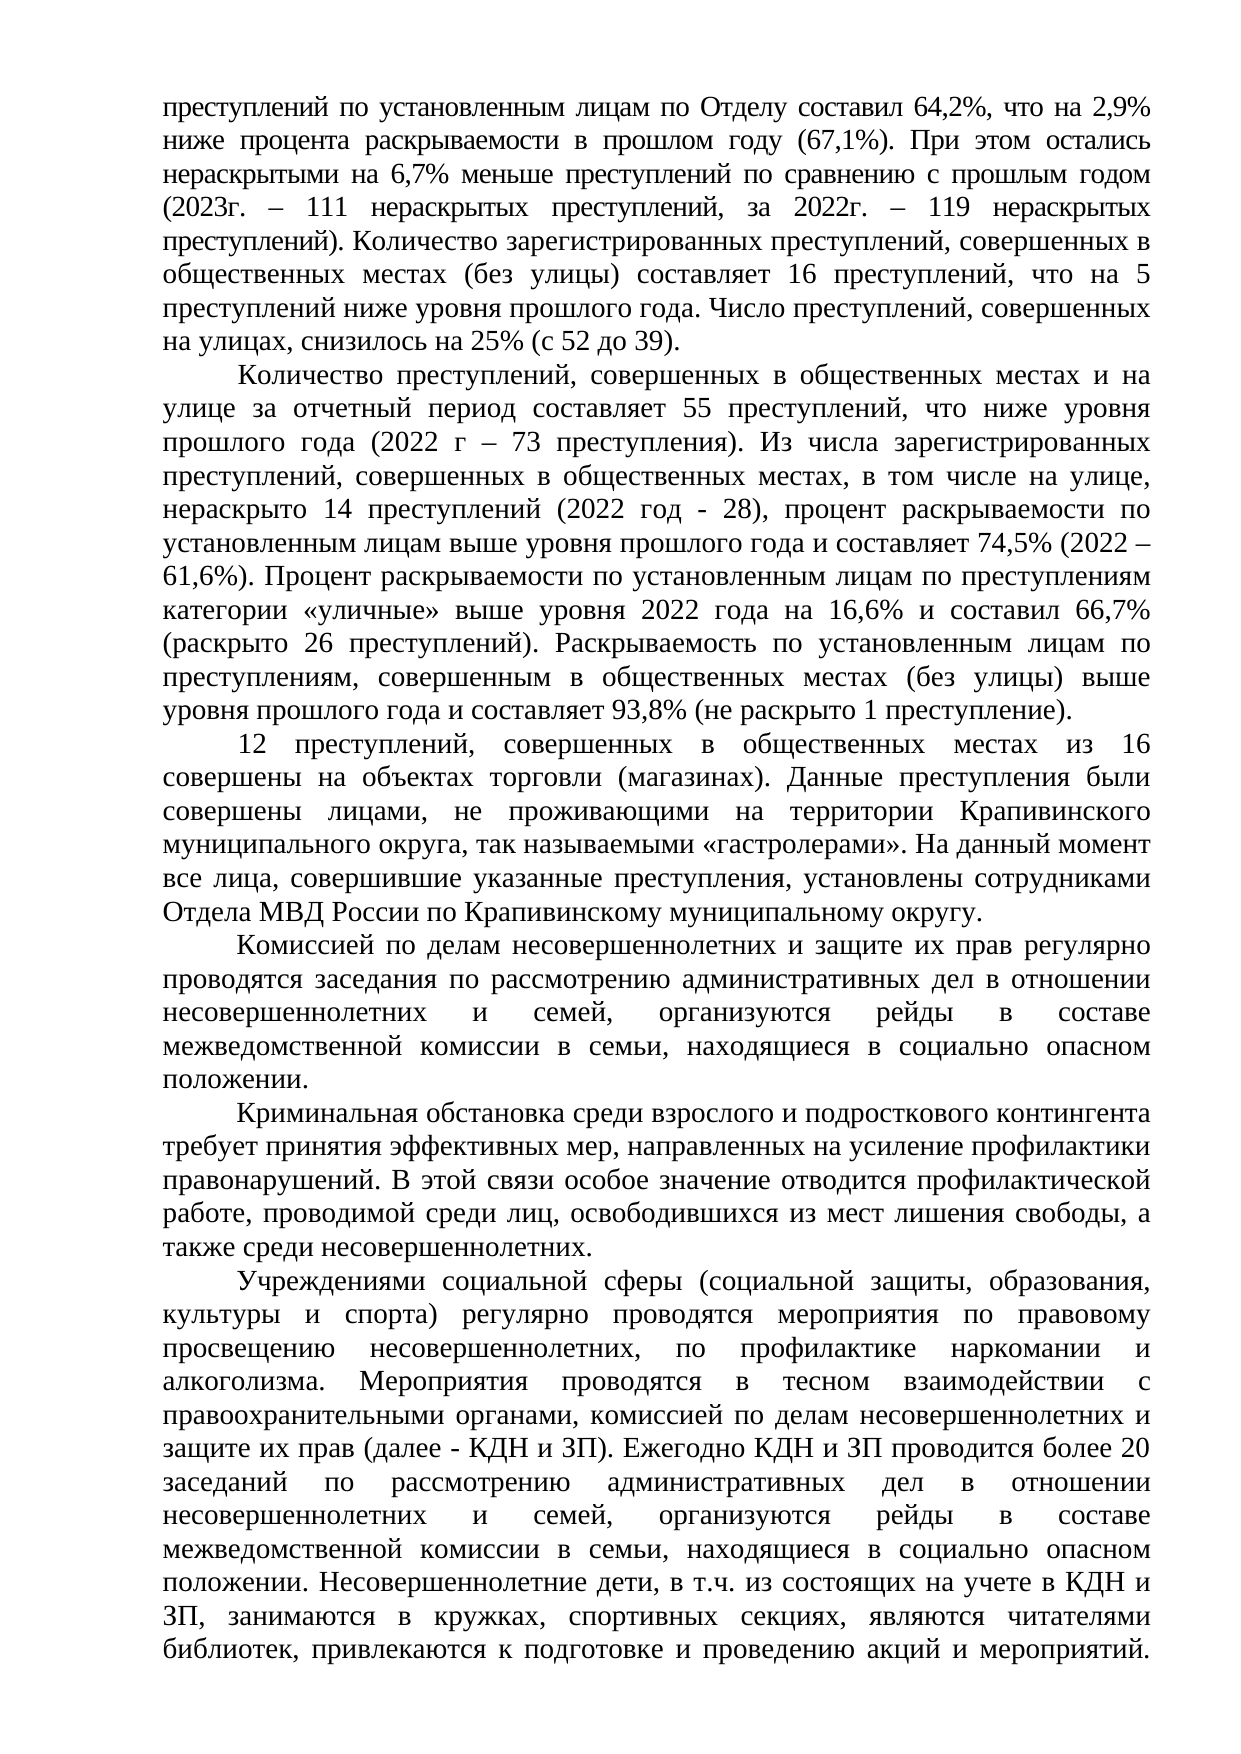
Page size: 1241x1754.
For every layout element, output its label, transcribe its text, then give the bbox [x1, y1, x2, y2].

text Комиссией по делам несовершеннолетних и защите их прав регулярно проводятся заседания по рассмотрению административных дел в отношении несовершеннолетних и семей, организуются рейды в составе межведомственной комиссии в семьи, находящиеся в социально опасном положении. [162, 927, 1152, 1095]
text 12 преступлений, совершенных в общественных местах из 16 совершены на объектах торговли (магазинах). Данные преступления были совершены лицами, не проживающими на территории Крапивинского муниципального округа, так называемыми «гастролерами». На данный момент все лица, совершившие указанные преступления, установлены сотрудниками Отдела МВД России по Крапивинскому муниципальному округу. [162, 726, 1152, 927]
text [162, 1263, 1152, 1665]
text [162, 89, 1152, 357]
text Криминальная обстановка среди взрослого и подросткового контингента требует принятия эффективных мер, направленных на усиление профилактики правонарушений. В этой связи особое значение отводится профилактической работе, проводимой среди лиц, освободившихся из мест лишения свободы, а также среди несовершеннолетних. [162, 1095, 1152, 1263]
text Количество преступлений, совершенных в общественных местах и на улице за отчетный период составляет 55 преступлений, что ниже уровня прошлого года (2022 г – 73 преступления). Из числа зарегистрированных преступлений, совершенных в общественных местах, в том числе на улице, нераскрыто 14 преступлений (2022 год - 28), процент раскрываемости по установленным лицам выше уровня прошлого года и составляет 74,5% (2022 – 61,6%). Процент раскрываемости по установленным лицам по преступлениям категории «уличные» выше уровня 2022 года на 16,6% и составил 66,7% (раскрыто 26 преступлений). Раскрываемость по установленным лицам по преступлениям, совершенным в общественных местах (без улицы) выше уровня прошлого года и составляет 93,8% (не раскрыто 1 преступление). [162, 357, 1152, 726]
